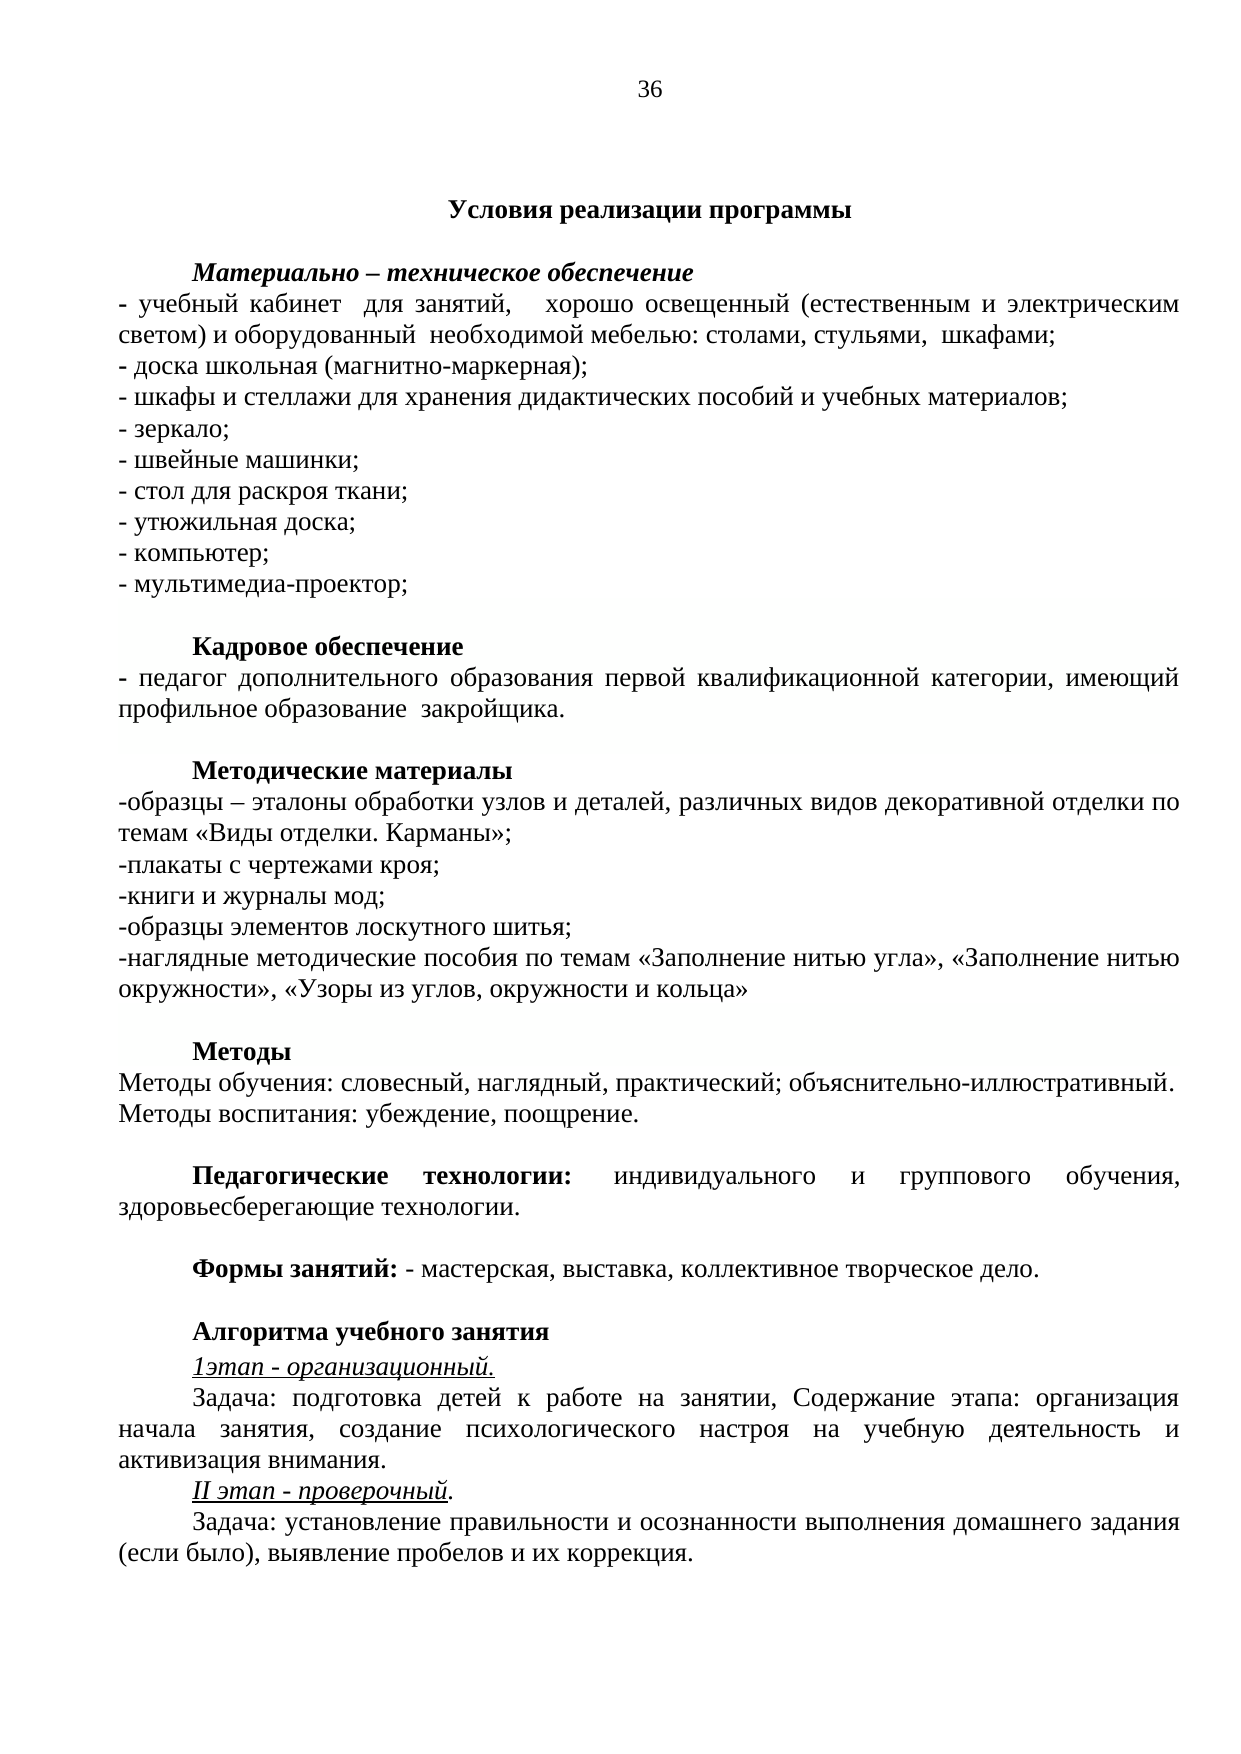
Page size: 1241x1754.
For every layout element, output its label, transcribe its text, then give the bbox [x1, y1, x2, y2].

text - педагог дополнительного образования первой квалификационной категории, имеющий профильное образование закройщика. [118, 661, 1180, 723]
text 1этап - организационный. [118, 1350, 1181, 1381]
text Методические материалы [118, 754, 1181, 785]
text -книги и журналы мод; [118, 879, 1181, 910]
text Условия реализации программы [118, 194, 1181, 225]
text Задача: установление правильности и осознанности выполнения домашнего задания (если было), выявление пробелов и их коррекция. [118, 1505, 1181, 1568]
text Методы обучения: словесный, наглядный, практический; объяснительно-иллюстративный. [118, 1066, 1181, 1097]
text - утюжильная доска; [118, 505, 1181, 536]
text - мультимедиа-проектор; [118, 567, 1181, 598]
text - швейные машинки; [118, 443, 1181, 474]
text - зеркало; [118, 412, 1181, 443]
text - учебный кабинет для занятий, хорошо освещенный (естественным и электрическим светом) и оборудованный необходимой мебелью: столами, стульями, шкафами; [118, 287, 1181, 349]
text Методы [118, 1034, 1180, 1066]
text Кадровое обеспечение [118, 630, 1180, 661]
text - стол для раскроя ткани; [118, 474, 1181, 505]
text -наглядные методические пособия по темам «Заполнение нитью угла», «Заполнение нитью окружности», «Узоры из углов, окружности и кольца» [118, 941, 1181, 1003]
text Формы занятий: - мастерская, выставка, коллективное творческое дело. [118, 1253, 1181, 1284]
text Задача: подготовка детей к работе на занятии, Содержание этапа: организация начала занятия, создание психологического настроя на учебную деятельность и активизация внимания. [118, 1381, 1181, 1474]
text -плакаты с чертежами кроя; [118, 848, 1181, 879]
text - компьютер; [118, 536, 1181, 567]
text -образцы элементов лоскутного шитья; [118, 910, 1181, 941]
text Методы воспитания: убеждение, поощрение. [118, 1097, 1181, 1128]
text Педагогические технологии: индивидуального и группового обучения, здоровьесберегающие технологии. [118, 1159, 1181, 1221]
text -образцы – эталоны обработки узлов и деталей, различных видов декоративной отделки по темам «Виды отделки. Карманы»; [118, 785, 1181, 848]
text - шкафы и стеллажи для хранения дидактических пособий и учебных материалов; [118, 381, 1181, 412]
text II этan - проверочный. [118, 1474, 1181, 1505]
text - доска школьная (магнитно-маркерная); [118, 349, 1181, 381]
text Материально – техническое обеспечение [118, 256, 1181, 287]
text Алгоритма учебного занятия [118, 1315, 1181, 1346]
